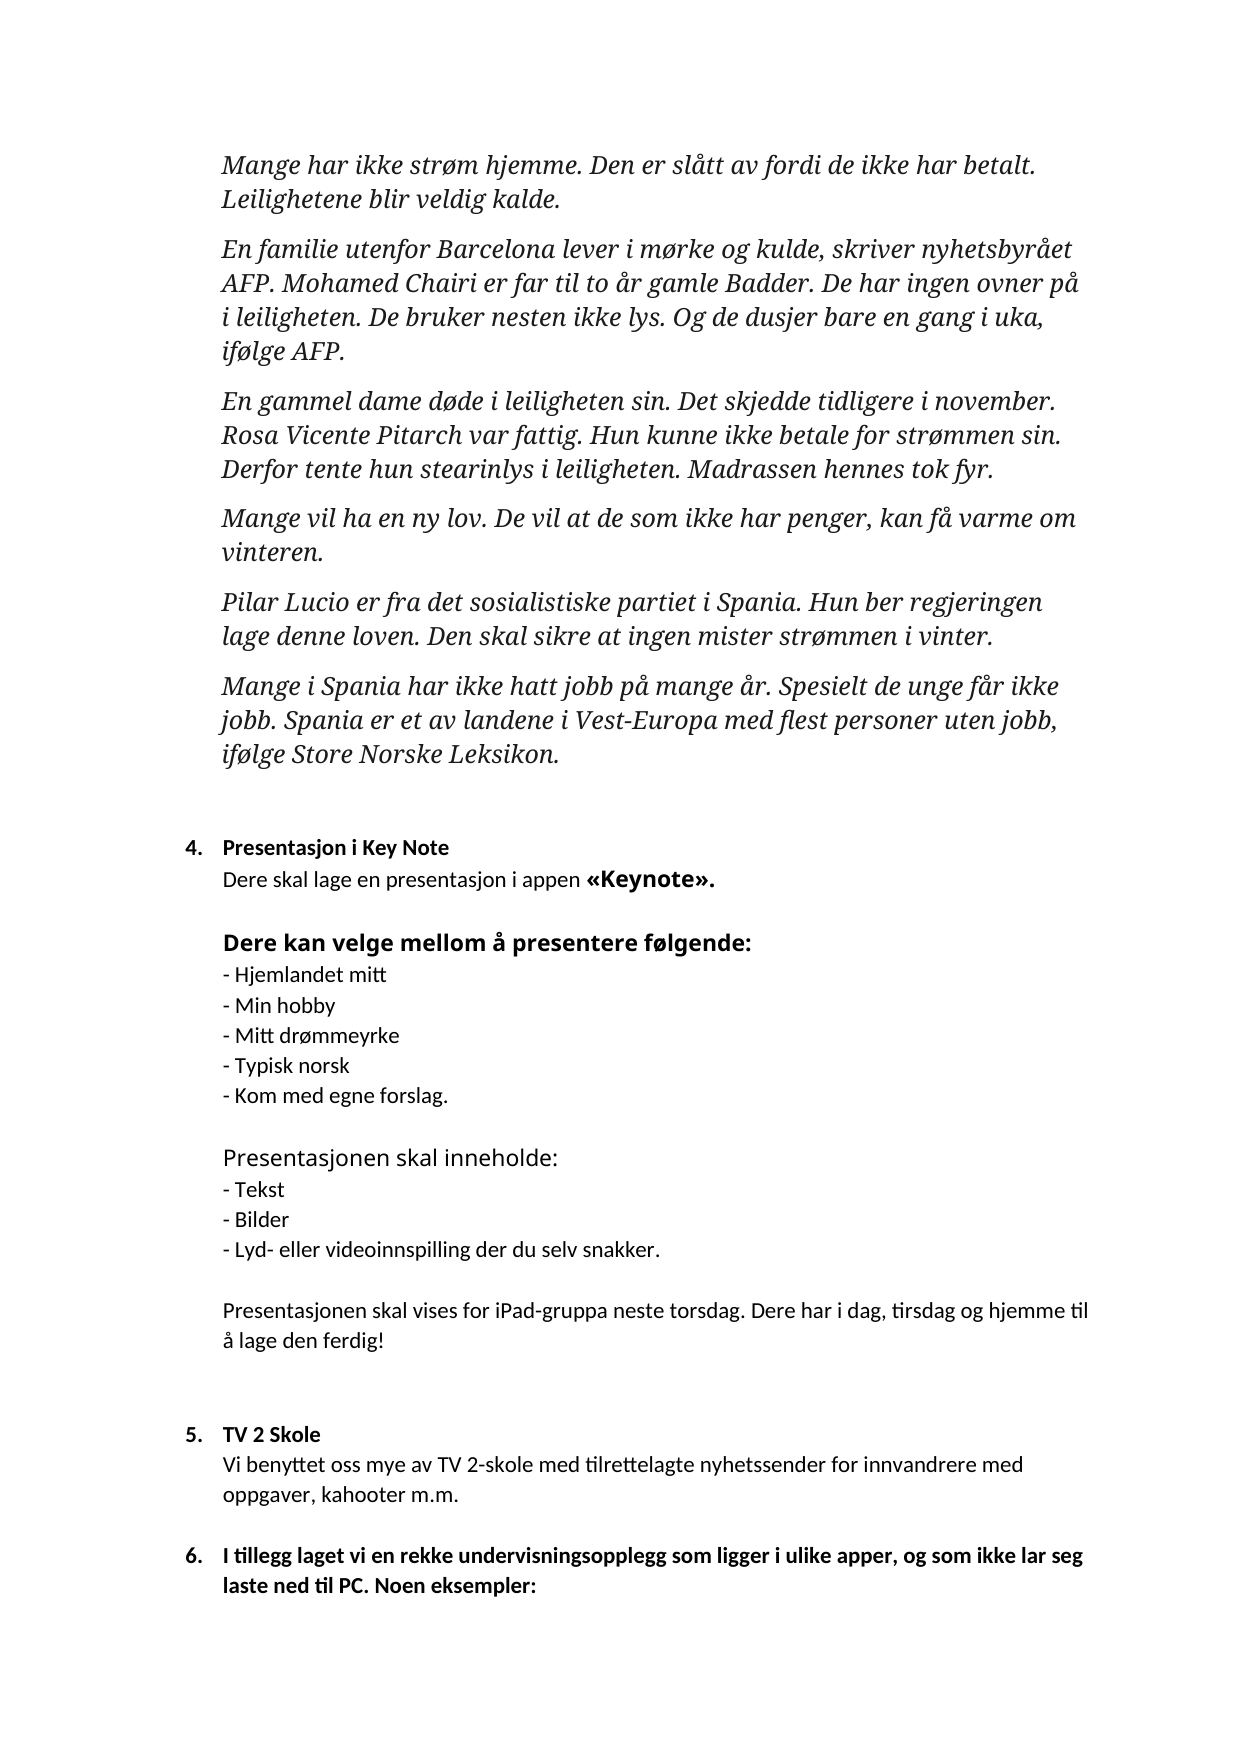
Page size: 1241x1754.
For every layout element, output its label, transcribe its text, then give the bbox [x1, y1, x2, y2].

list Vi benyttet oss mye av TV 2-skole med tilrettelagte nyhetssender for innvandrere med oppgaver, kahooter m.m. [223, 1450, 1093, 1508]
text En familie utenfor Barcelona lever i mørke og kulde, skriver nyhetsbyrået AFP. Mohamed Chairi er far til to år gamle Badder. De har ingen ovner på i leiligheten. De bruker nesten ikke lys. Og de dusjer bare en gang i uka, ifølge AFP. [221, 231, 1093, 368]
list Presentasjonen skal inneholde: - Tekst - Bilder - Lyd- eller videoinnspilling der du selv snakker. [223, 1142, 1093, 1294]
list I tillegg laget vi en rekke undervisningsopplegg som ligger i ulike apper, og som ikke lar seg laste ned til PC. Noen eksempler: [185, 1541, 1093, 1599]
list Dere skal lage en presentasjon i appen «Keynote». [223, 863, 1093, 925]
list Presentasjon i Key Note [185, 833, 1093, 861]
text Mange vil ha en ny lov. De vil at de som ikke har penger, kan få varme om vinteren. [221, 501, 1093, 569]
list Dere kan velge mellom å presentere følgende: - Hjemlandet mitt - Min hobby - Mitt drømmeyrke - Typisk norsk - Kom med egne forslag. [223, 927, 1093, 1139]
text Pilar Lucio er fra det sosialistiske partiet i Spania. Hun ber regjeringen lage denne loven. Den skal sikre at ingen mister strømmen i vinter. [221, 585, 1093, 653]
text Mange har ikke strøm hjemme. Den er slått av fordi de ikke har betalt. Leilighetene blir veldig kalde. [221, 148, 1093, 216]
text Mange i Spania har ikke hatt jobb på mange år. Spesielt de unge får ikke jobb. Spania er et av landene i Vest-Europa med flest personer uten jobb, ifølge Store Norske Leksikon. [221, 668, 1093, 771]
text En gammel dame døde i leiligheten sin. Det skjedde tidligere i november. Rosa Vicente Pitarch var fattig. Hun kunne ikke betale for strømmen sin. Derfor tente hun stearinlys i leiligheten. Madrassen hennes tok fyr. [221, 383, 1093, 485]
list Presentasjonen skal vises for iPad-gruppa neste torsdag. Dere har i dag, tirsdag og hjemme til å lage den ferdig! [223, 1296, 1093, 1354]
list TV 2 Skole [185, 1420, 1093, 1448]
